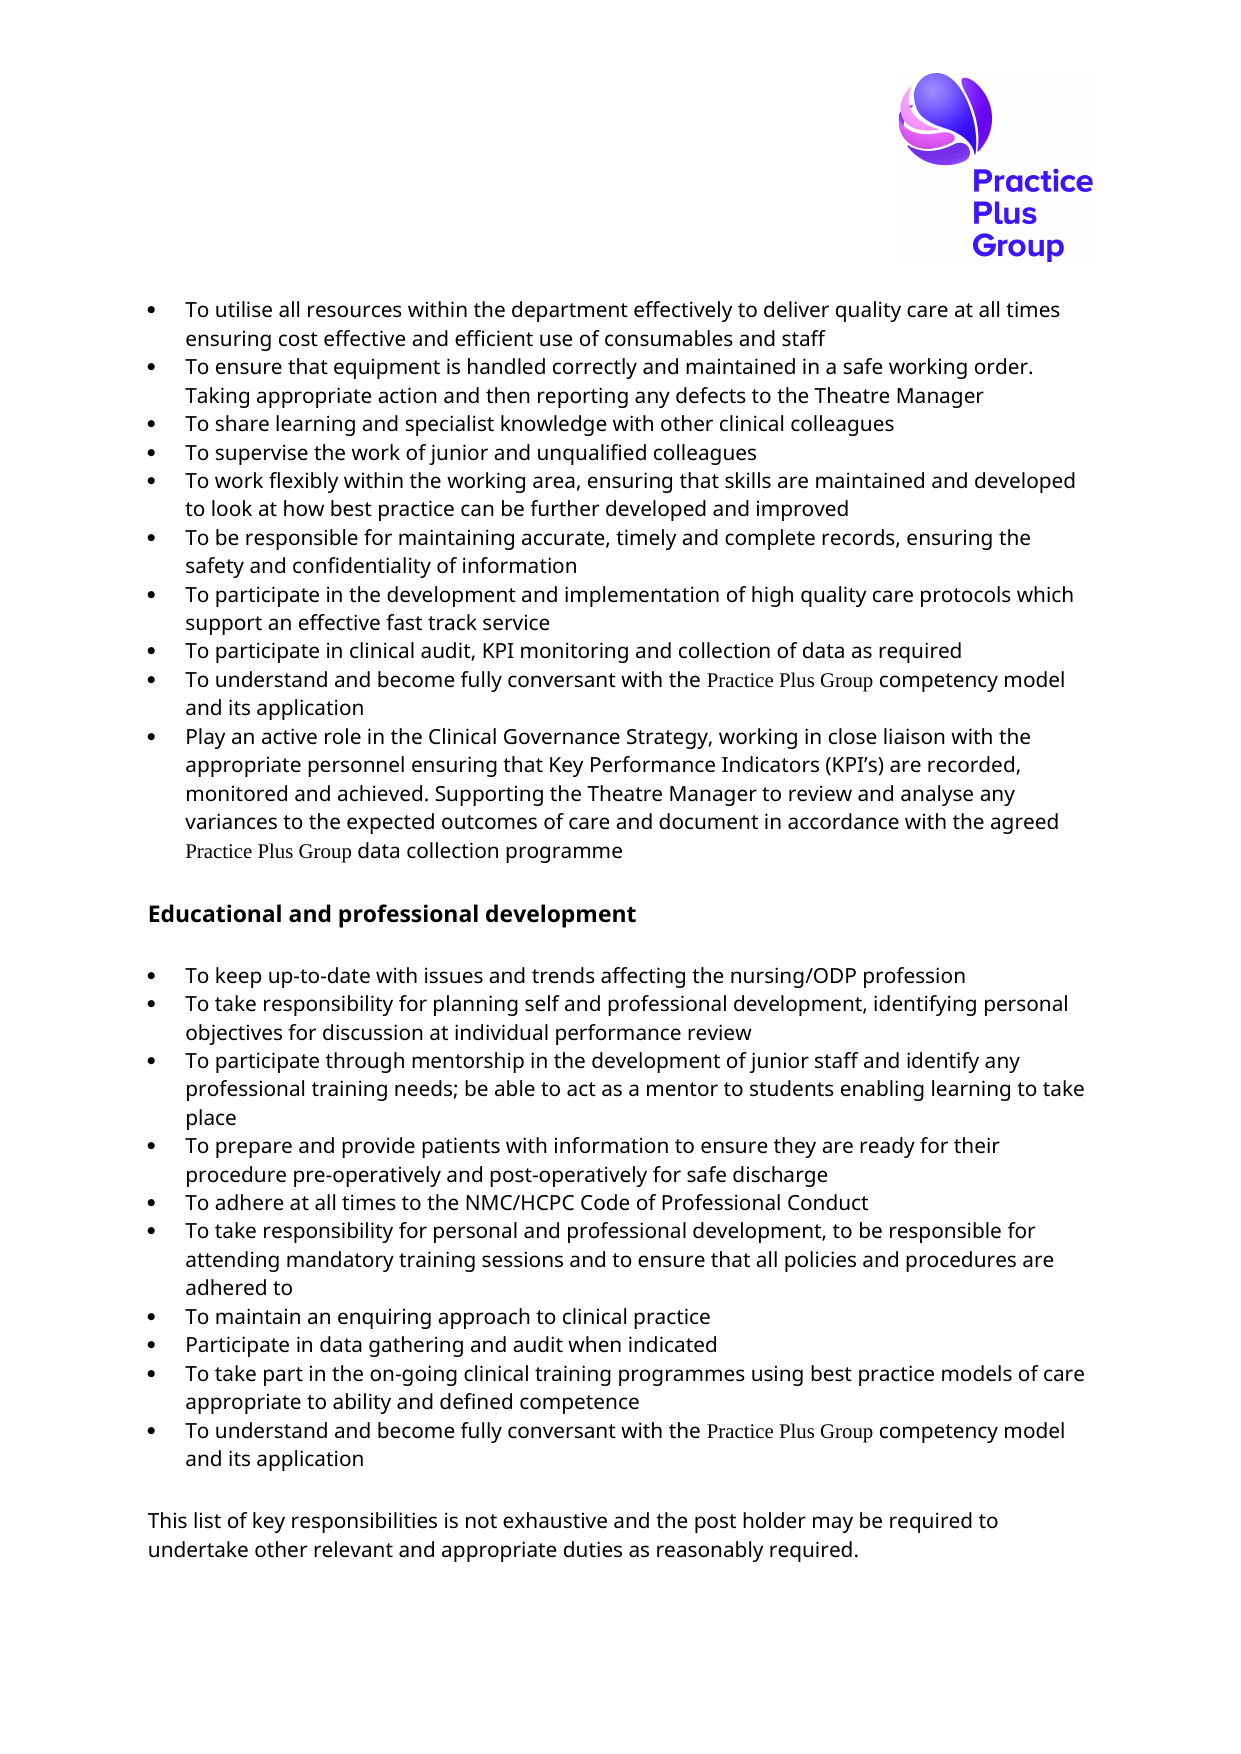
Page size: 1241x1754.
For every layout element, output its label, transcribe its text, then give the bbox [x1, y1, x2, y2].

list To share learning and specialist knowledge with other clinical colleagues [148, 409, 1092, 438]
list To maintain an enquiring approach to clinical practice [148, 1302, 1092, 1330]
list Play an active role in the Clinical Governance Strategy, working in close liaison with the appropriate personnel ensuring that Key Performance Indicators (KPI’s) are recorded, monitored and achieved. Supporting the Theatre Manager to review and analyse any variances to the expected outcomes of care and document in accordance with the agreed Practice Plus Group data collection programme [148, 722, 1092, 864]
list To understand and become fully conversant with the Practice Plus Group competency model and its application [148, 665, 1092, 722]
text Educational and professional development [148, 898, 1092, 929]
list To take responsibility for planning self and professional development, identifying personal objectives for discussion at individual performance review [148, 989, 1092, 1046]
list To participate in clinical audit, KPI monitoring and collection of data as required [148, 637, 1092, 665]
list To be responsible for maintaining accurate, timely and complete records, ensuring the safety and confidentiality of information [148, 523, 1092, 580]
picture [898, 73, 1093, 262]
list To keep up-to-date with issues and trends affecting the nursing/ODP profession [148, 961, 1092, 989]
list To utilise all resources within the department effectively to deliver quality care at all times ensuring cost effective and efficient use of consumables and staff [148, 295, 1092, 352]
list To adhere at all times to the NMC/HCPC Code of Professional Conduct [148, 1188, 1092, 1217]
list To understand and become fully conversant with the Practice Plus Group competency model and its application [148, 1416, 1092, 1473]
list To take responsibility for personal and professional development, to be responsible for attending mandatory training sessions and to ensure that all policies and procedures are adhered to [148, 1217, 1092, 1302]
list Participate in data gathering and audit when indicated [148, 1330, 1092, 1359]
list To prepare and provide patients with information to ensure they are ready for their procedure pre-operatively and post-operatively for safe discharge [148, 1131, 1092, 1188]
list To work flexibly within the working area, ensuring that skills are maintained and developed to look at how best practice can be further developed and improved [148, 466, 1092, 523]
list To supervise the work of junior and unqualified colleagues [148, 438, 1092, 466]
list To take part in the on-going clinical training programmes using best practice models of care appropriate to ability and defined competence [148, 1359, 1092, 1416]
list To participate in the development and implementation of high quality care protocols which support an effective fast track service [148, 580, 1092, 637]
text This list of key responsibilities is not exhaustive and the post holder may be required to undertake other relevant and appropriate duties as reasonably required. [148, 1507, 1092, 1563]
list To participate through mentorship in the development of junior staff and identify any professional training needs; be able to act as a mentor to students enabling learning to take place [148, 1046, 1092, 1131]
list To ensure that equipment is handled correctly and maintained in a safe working order. Taking appropriate action and then reporting any defects to the Theatre Manager [148, 352, 1092, 409]
